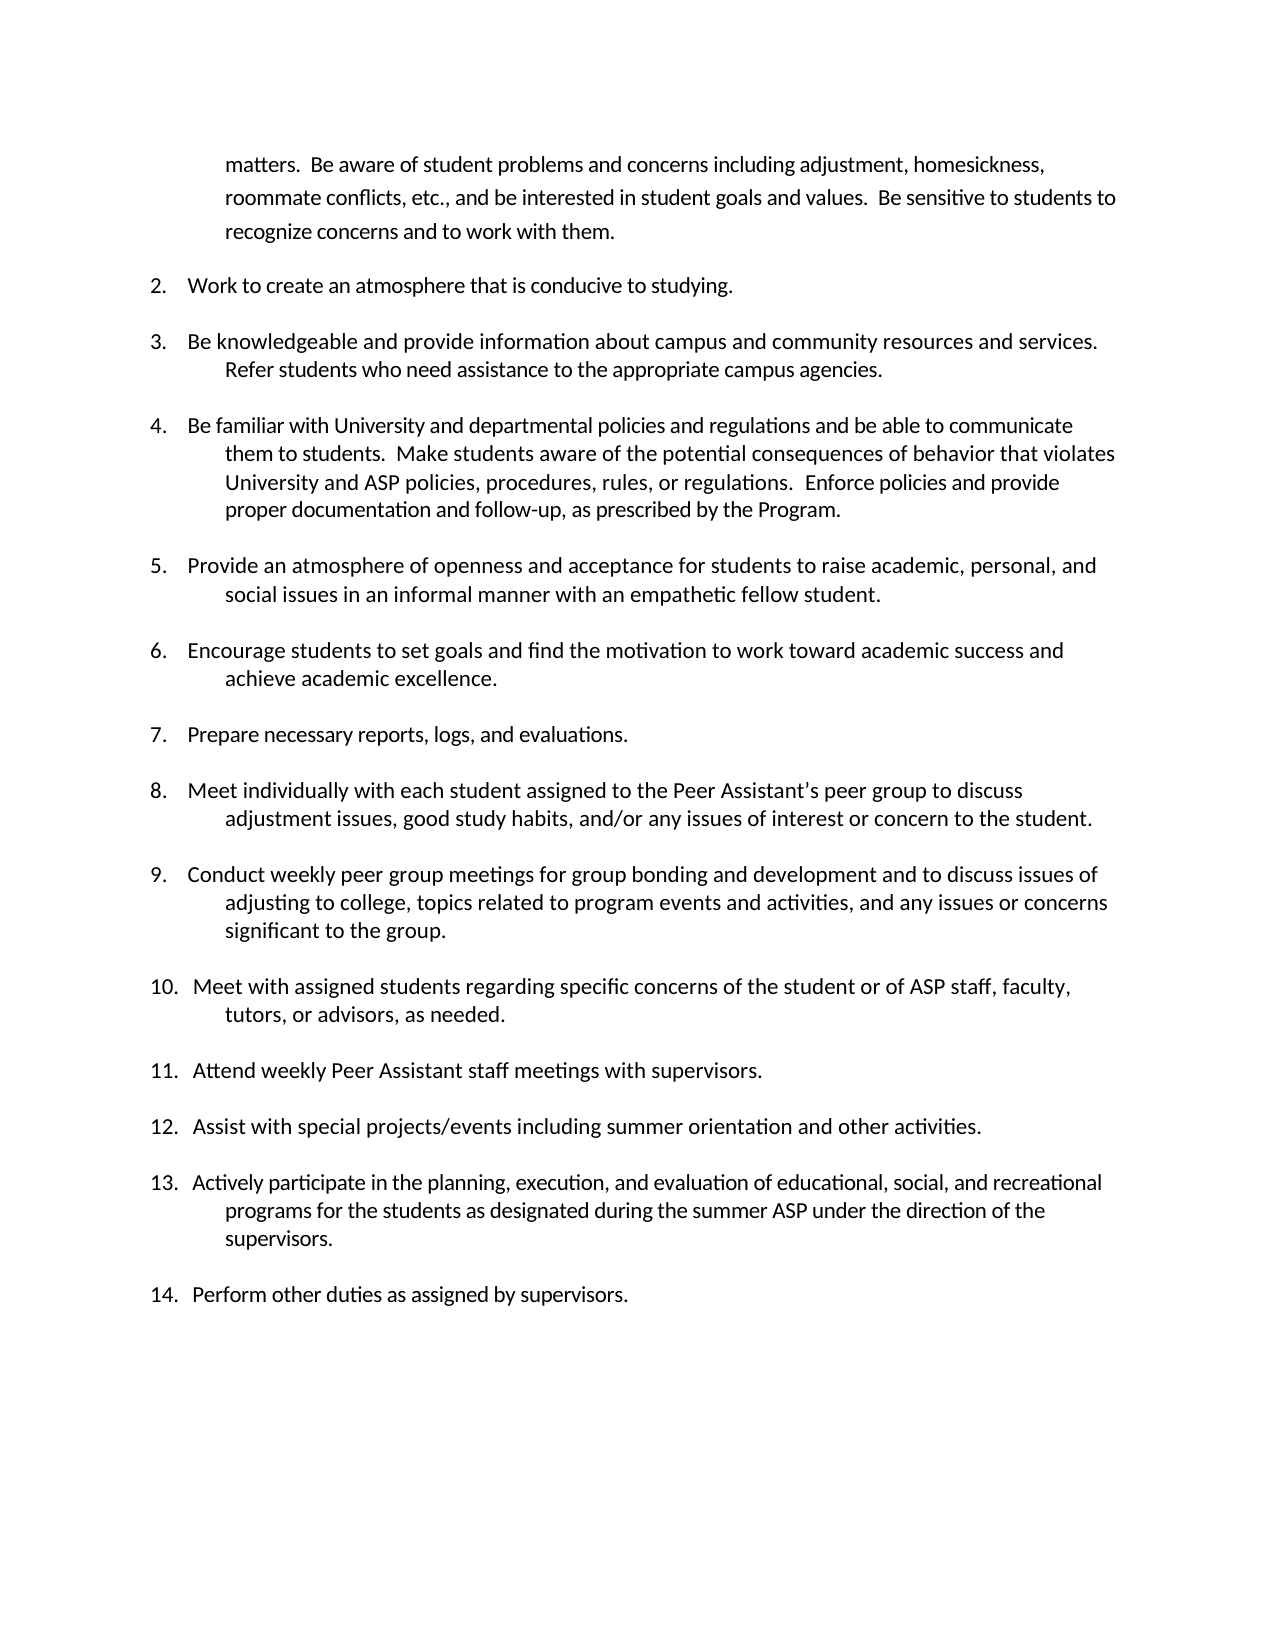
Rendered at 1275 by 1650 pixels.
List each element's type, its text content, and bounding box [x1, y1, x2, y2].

list Perform other duties as assigned by supervisors. [150, 1280, 1125, 1308]
list Work to create an atmosphere that is conducive to studying. [150, 271, 1125, 299]
list Actively participate in the planning, execution, and evaluation of educational, social, and recreational programs for the students as designated during the summer ASP under the direction of the supervisors. [150, 1168, 1125, 1252]
list Meet individually with each student assigned to the Peer Assistant’s peer group to discuss adjustment issues, good study habits, and/or any issues of interest or concern to the student. [150, 776, 1125, 832]
list Encourage students to set goals and find the motivation to work toward academic success and achieve academic excellence. [150, 636, 1125, 692]
list Provide an atmosphere of openness and acceptance for students to raise academic, personal, and social issues in an informal manner with an empathetic fellow student. [150, 552, 1125, 608]
list Attend weekly Peer Assistant staff meetings with supervisors. [150, 1056, 1125, 1084]
list Conduct weekly peer group meetings for group bonding and development and to discuss issues of adjusting to college, topics related to program events and activities, and any issues or concerns significant to the group. [150, 860, 1125, 944]
list Meet with assigned students regarding specific concerns of the student or of ASP staff, faculty, tutors, or advisors, as needed. [150, 972, 1125, 1028]
list Be knowledgeable and provide information about campus and community resources and services. Refer students who need assistance to the appropriate campus agencies. [150, 327, 1125, 383]
list Prepare necessary reports, logs, and evaluations. [150, 720, 1125, 748]
list Be familiar with University and departmental policies and regulations and be able to communicate them to students. Make students aware of the potential consequences of behavior that violates University and ASP policies, procedures, rules, or regulations. Enforce policies and provide proper documentation and follow-up, as prescribed by the Program. [150, 412, 1125, 524]
list Assist with special projects/events including summer orientation and other activities. [150, 1112, 1125, 1140]
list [150, 150, 1125, 245]
